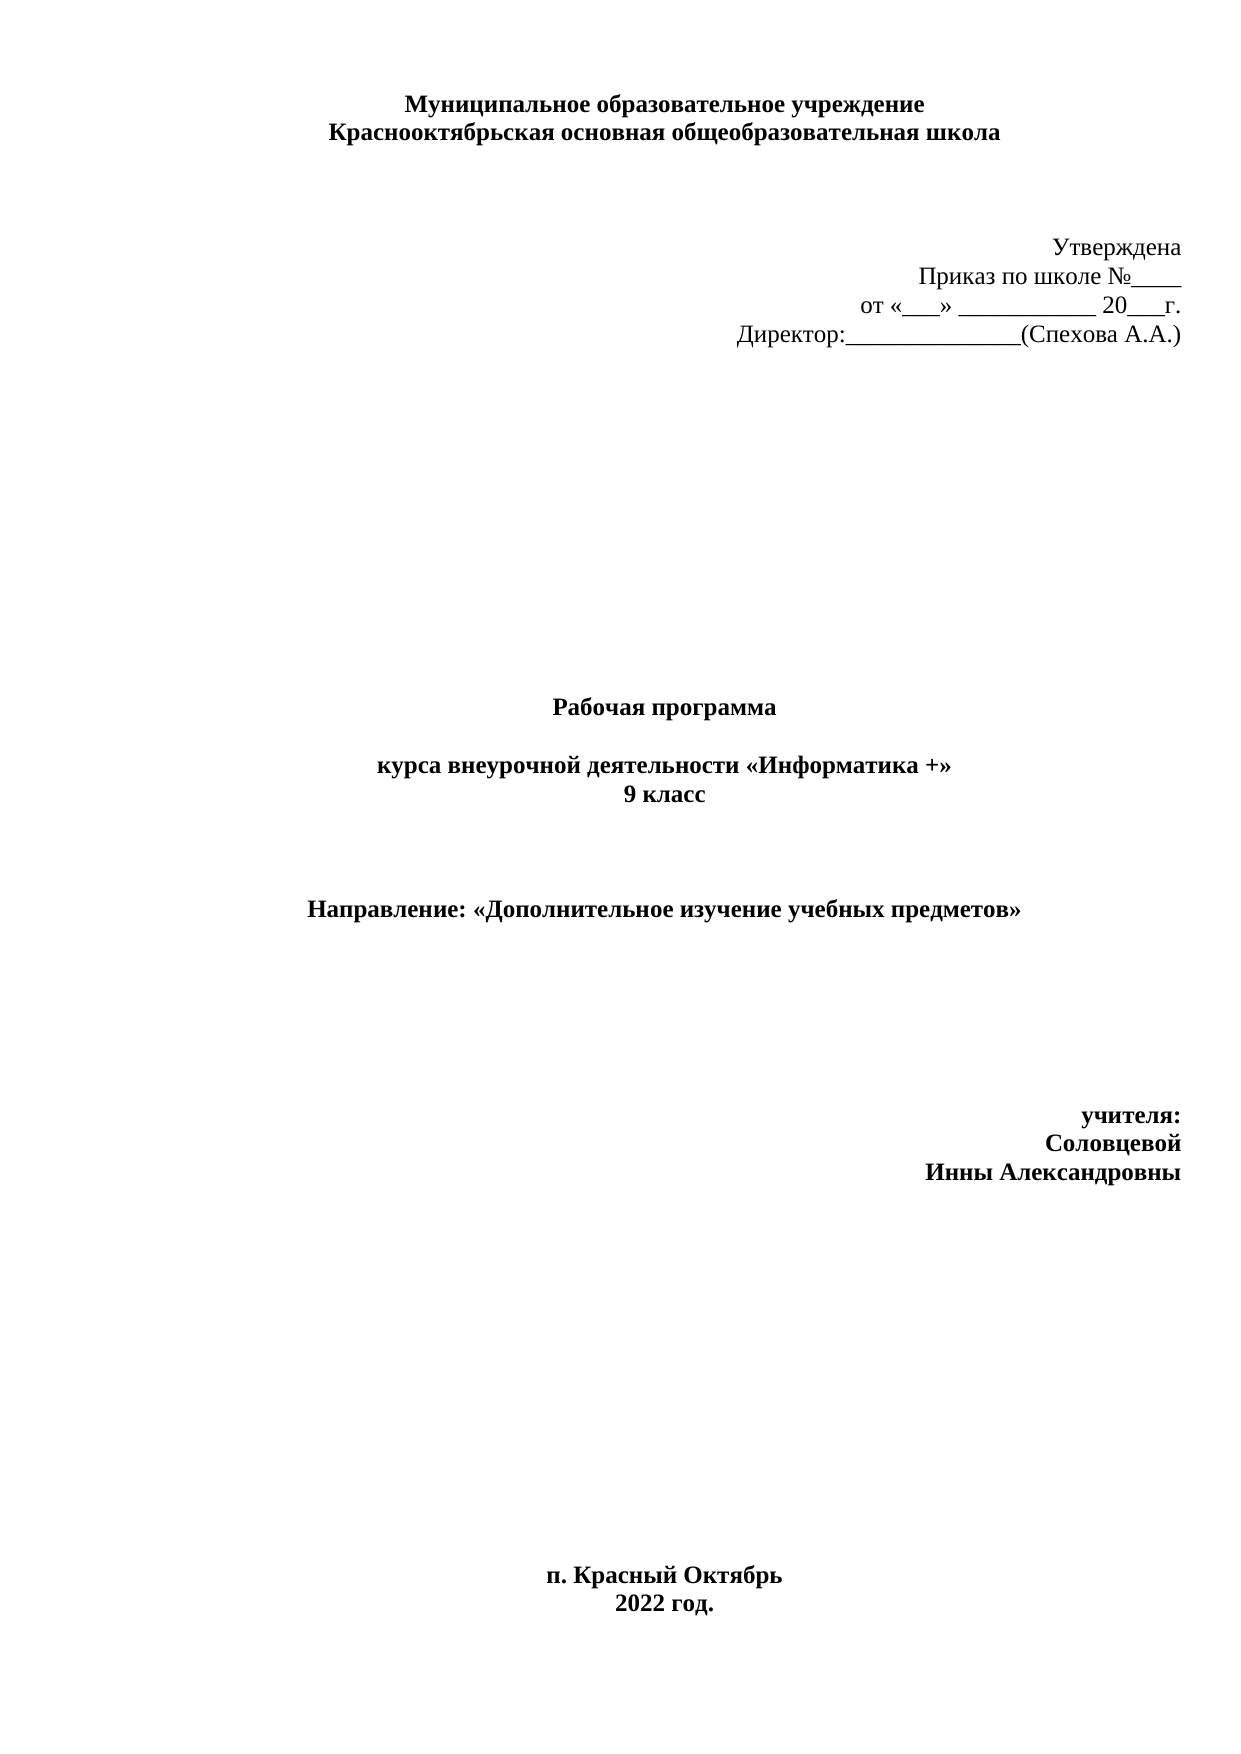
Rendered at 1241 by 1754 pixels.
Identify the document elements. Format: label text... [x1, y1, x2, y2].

text 9 класс [148, 779, 1181, 807]
text курса внеурочной деятельности «Информатика +» [148, 750, 1181, 779]
text Соловцевой [148, 1128, 1181, 1157]
text Приказ по школе №____ [148, 261, 1181, 290]
text 2022 год. [148, 1588, 1181, 1617]
text учителя: [148, 1100, 1181, 1128]
text Инны Александровны [148, 1157, 1181, 1186]
text Утверждена [148, 232, 1181, 261]
text Директор:______________(Спехова А.А.) [148, 319, 1181, 347]
text Муниципальное образовательное учреждение [148, 89, 1181, 117]
text Краснооктябрьская основная общеобразовательная школа [148, 117, 1181, 146]
text от «___» ___________ 20___г. [148, 290, 1181, 319]
text Направление: «Дополнительное изучение учебных предметов» [148, 894, 1181, 922]
text Рабочая программа [148, 692, 1181, 721]
text п. Красный Октябрь [148, 1560, 1181, 1588]
